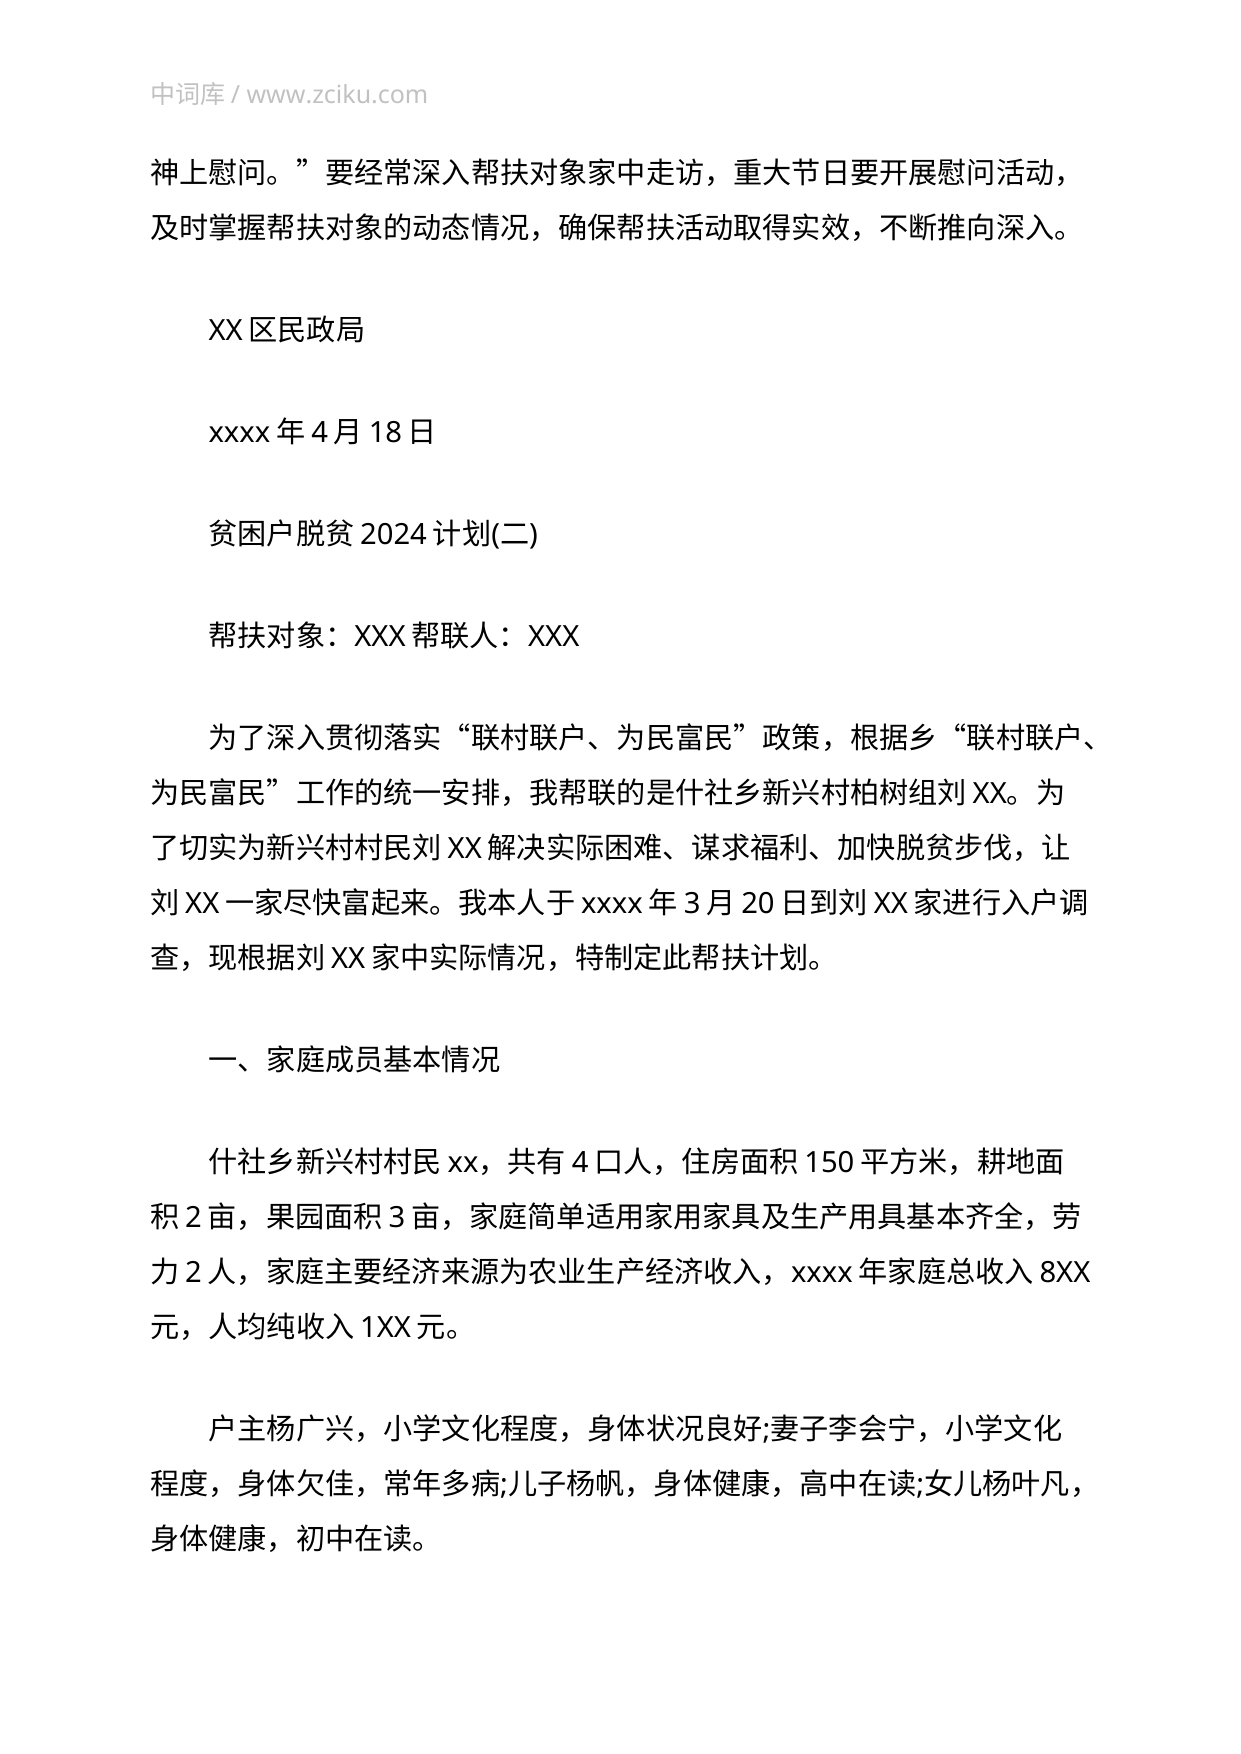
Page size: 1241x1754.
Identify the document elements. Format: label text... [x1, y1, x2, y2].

text 帮扶对象：XXX帮联人：XXX [150, 613, 1090, 655]
text XX区民政局 [150, 307, 1090, 349]
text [150, 150, 1090, 247]
text 什社乡新兴村村民xx，共有4口人，住房面积150平方米，耕地面积2亩，果园面积3亩，家庭简单适用家用家具及生产用具基本齐全，劳力2人，家庭主要经济来源为农业生产经济收入，xxxx年家庭总收入8XX元，人均纯收入1XX元。 [150, 1138, 1090, 1346]
text xxxx年4月18日 [150, 409, 1090, 451]
text 贫困户脱贫2024计划(二) [150, 511, 1090, 553]
text 户主杨广兴，小学文化程度，身体状况良好;妻子李会宁，小学文化程度，身体欠佳，常年多病;儿子杨帆，身体健康，高中在读;女儿杨叶凡，身体健康，初中在读。 [150, 1405, 1090, 1557]
text 一、家庭成员基本情况 [150, 1036, 1090, 1079]
text 为了深入贯彻落实“联村联户、为民富民”政策，根据乡“联村联户、为民富民”工作的统一安排，我帮联的是什社乡新兴村柏树组刘XX。为了切实为新兴村村民刘XX解决实际困难、谋求福利、加快脱贫步伐，让刘XX一家尽快富起来。我本人于xxxx年3月20日到刘XX家进行入户调查，现根据刘XX家中实际情况，特制定此帮扶计划。 [150, 714, 1090, 977]
